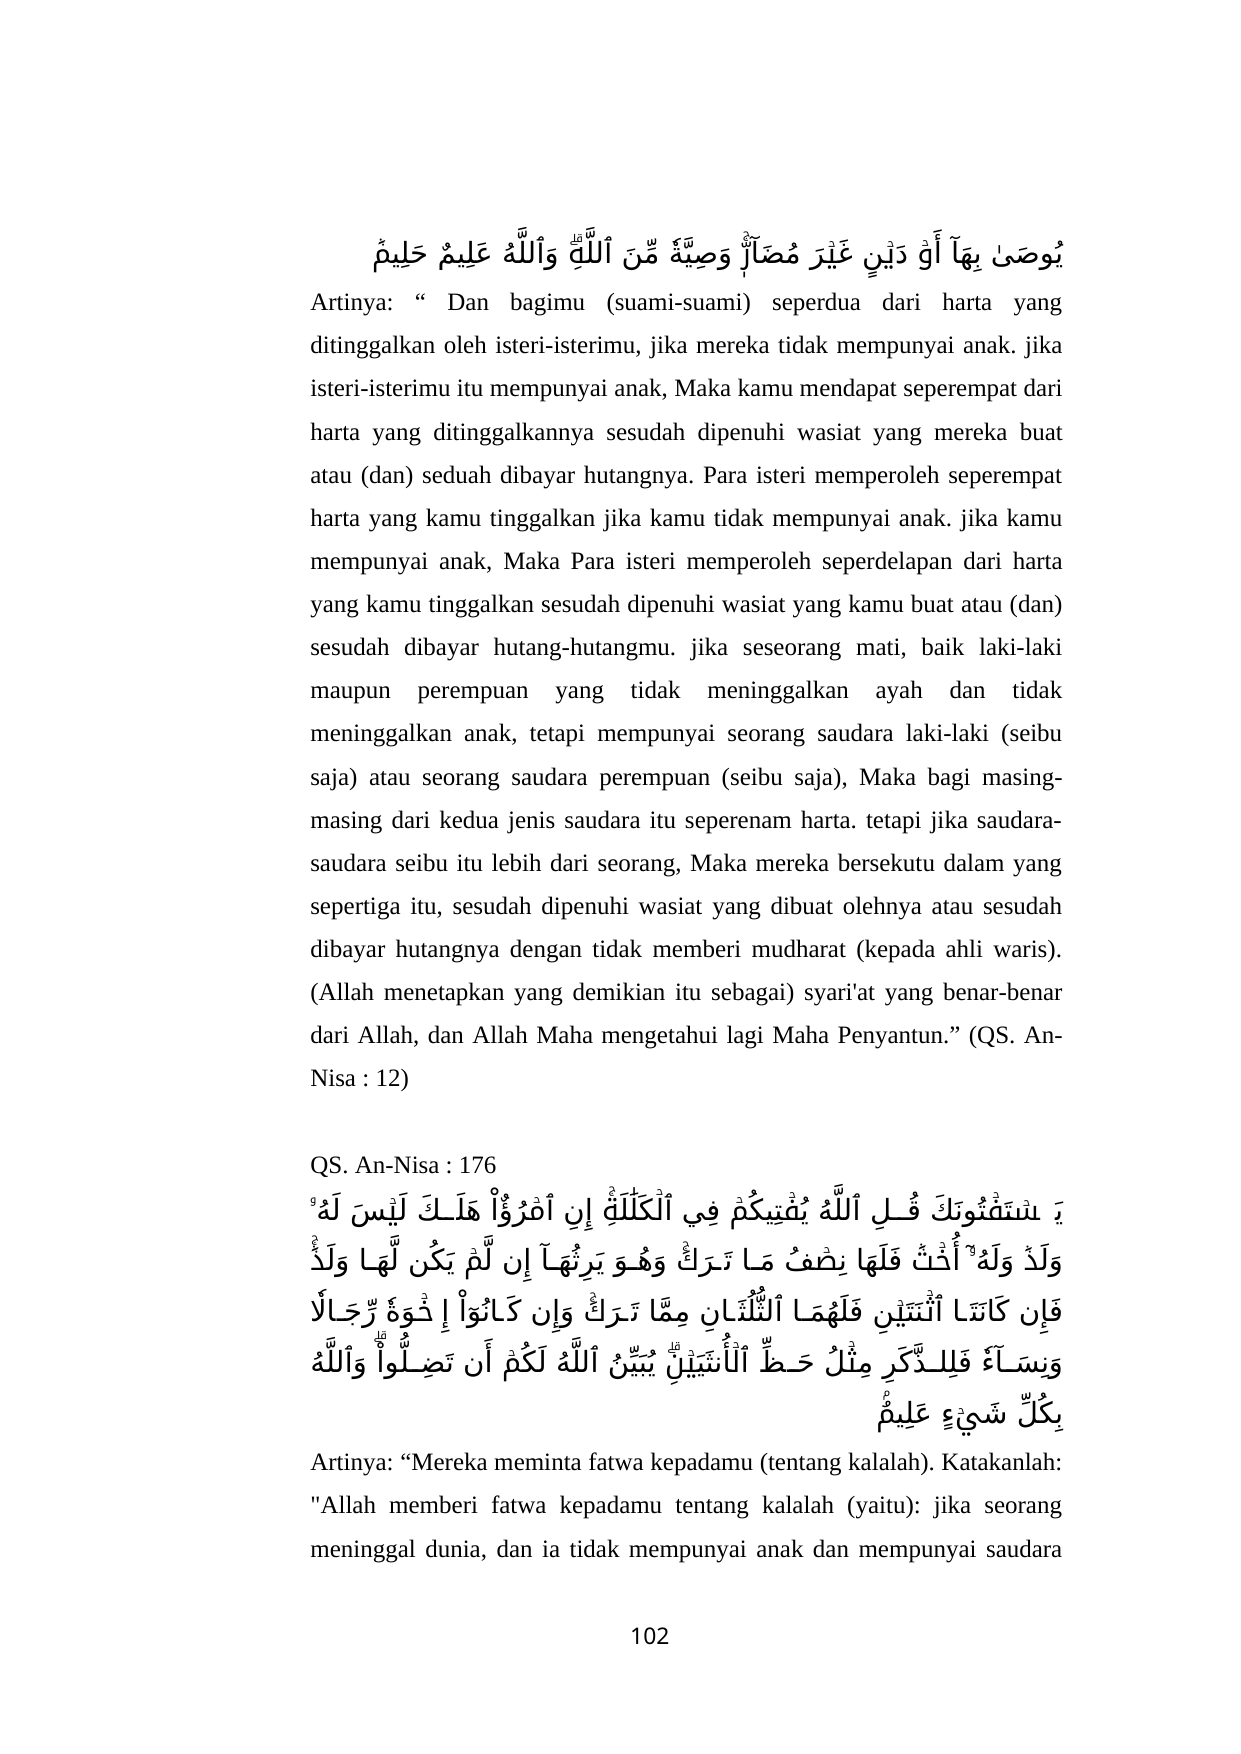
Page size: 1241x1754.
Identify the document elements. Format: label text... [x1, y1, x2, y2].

text يَسۡتَفۡتُونَكَ قُلِ ٱللَّهُ يُفۡتِيكُمۡ فِي ٱلۡكَلَٰلَةِۚ إِنِ ٱمۡرُؤٌاْ هَلَكَ لَيۡسَ لَهُۥ وَلَدٞ وَلَهُۥٓ أُخۡتٞ فَلَهَا نِصۡفُ مَا تَرَكَۚ وَهُوَ يَرِثُهَآ إِن لَّمۡ يَكُن لَّهَا وَلَدٞۚ فَإِن كَانَتَا ٱثۡنَتَيۡنِ فَلَهُمَا ٱلثُّلُثَانِ مِمَّا تَرَكَۚ وَإِن كَانُوٓاْ إِخۡوَةٗ رِّجَالٗا وَنِسَآءٗ فَلِلذَّكَرِ مِثۡلُ حَظِّ ٱلۡأُنثَيَيۡنِۗ يُبَيِّنُ ٱللَّهُ لَكُمۡ أَن تَضِلُّواْۗ وَٱللَّهُ بِكُلِّ شَيۡءٍ عَلِيمُۢ [310, 1193, 1063, 1431]
text QS. An-Nisa : 176 [310, 1150, 1063, 1178]
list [295, 236, 1063, 270]
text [310, 1447, 1063, 1562]
list Artinya: “ Dan bagimu (suami-suami) seperdua dari harta yang ditinggalkan oleh isteri-isterimu, jika mereka tidak mempunyai anak. jika isteri-isterimu itu mempunyai anak, Maka kamu mendapat seperempat dari harta yang ditinggalkannya sesudah dipenuhi wasiat yang mereka buat atau (dan) seduah dibayar hutangnya. Para isteri memperoleh seperempat harta yang kamu tinggalkan jika kamu tidak mempunyai anak. jika kamu mempunyai anak, Maka Para isteri memperoleh seperdelapan dari harta yang kamu tinggalkan sesudah dipenuhi wasiat yang kamu buat atau (dan) sesudah dibayar hutang-hutangmu. jika seseorang mati, baik laki-laki maupun perempuan yang tidak meninggalkan ayah dan tidak meninggalkan anak, tetapi mempunyai seorang saudara laki-laki (seibu saja) atau seorang saudara perempuan (seibu saja), Maka bagi masing-masing dari kedua jenis saudara itu seperenam harta. tetapi jika saudara-saudara seibu itu lebih dari seorang, Maka mereka bersekutu dalam yang sepertiga itu, sesudah dipenuhi wasiat yang dibuat olehnya atau sesudah dibayar hutangnya dengan tidak memberi mudharat (kepada ahli waris). (Allah menetapkan yang demikian itu sebagai) syari'at yang benar-benar dari Allah, dan Allah Maha mengetahui lagi Maha Penyantun.” (QS. An-Nisa : 12) [310, 287, 1063, 1092]
